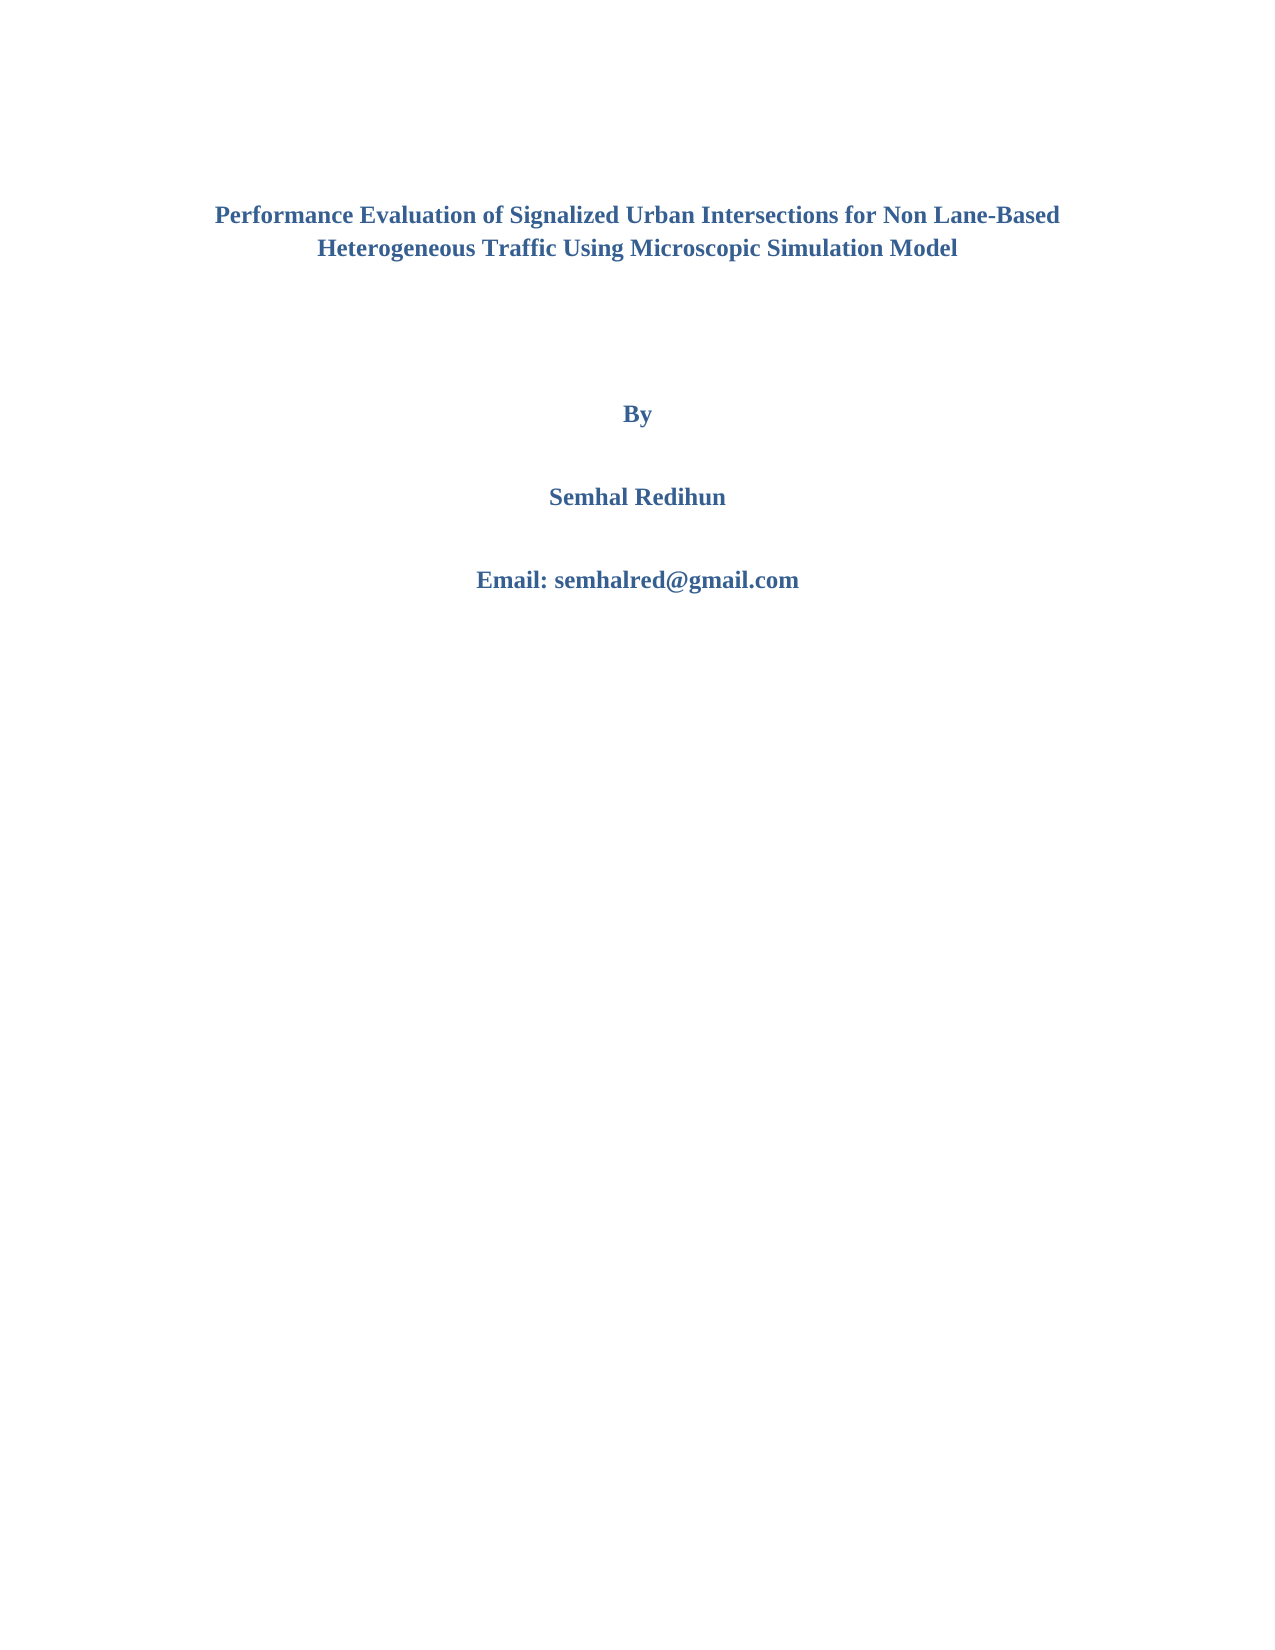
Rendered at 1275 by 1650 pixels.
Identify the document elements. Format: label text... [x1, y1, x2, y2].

subtitle Email: semhalred@gmail.com [150, 565, 1125, 594]
subtitle Semhal Redihun [150, 482, 1125, 511]
subtitle By [150, 399, 1125, 428]
subtitle Performance Evaluation of Signalized Urban Intersections for Non Lane-Based Heterogeneous Traffic Using Microscopic Simulation Model [150, 200, 1125, 262]
